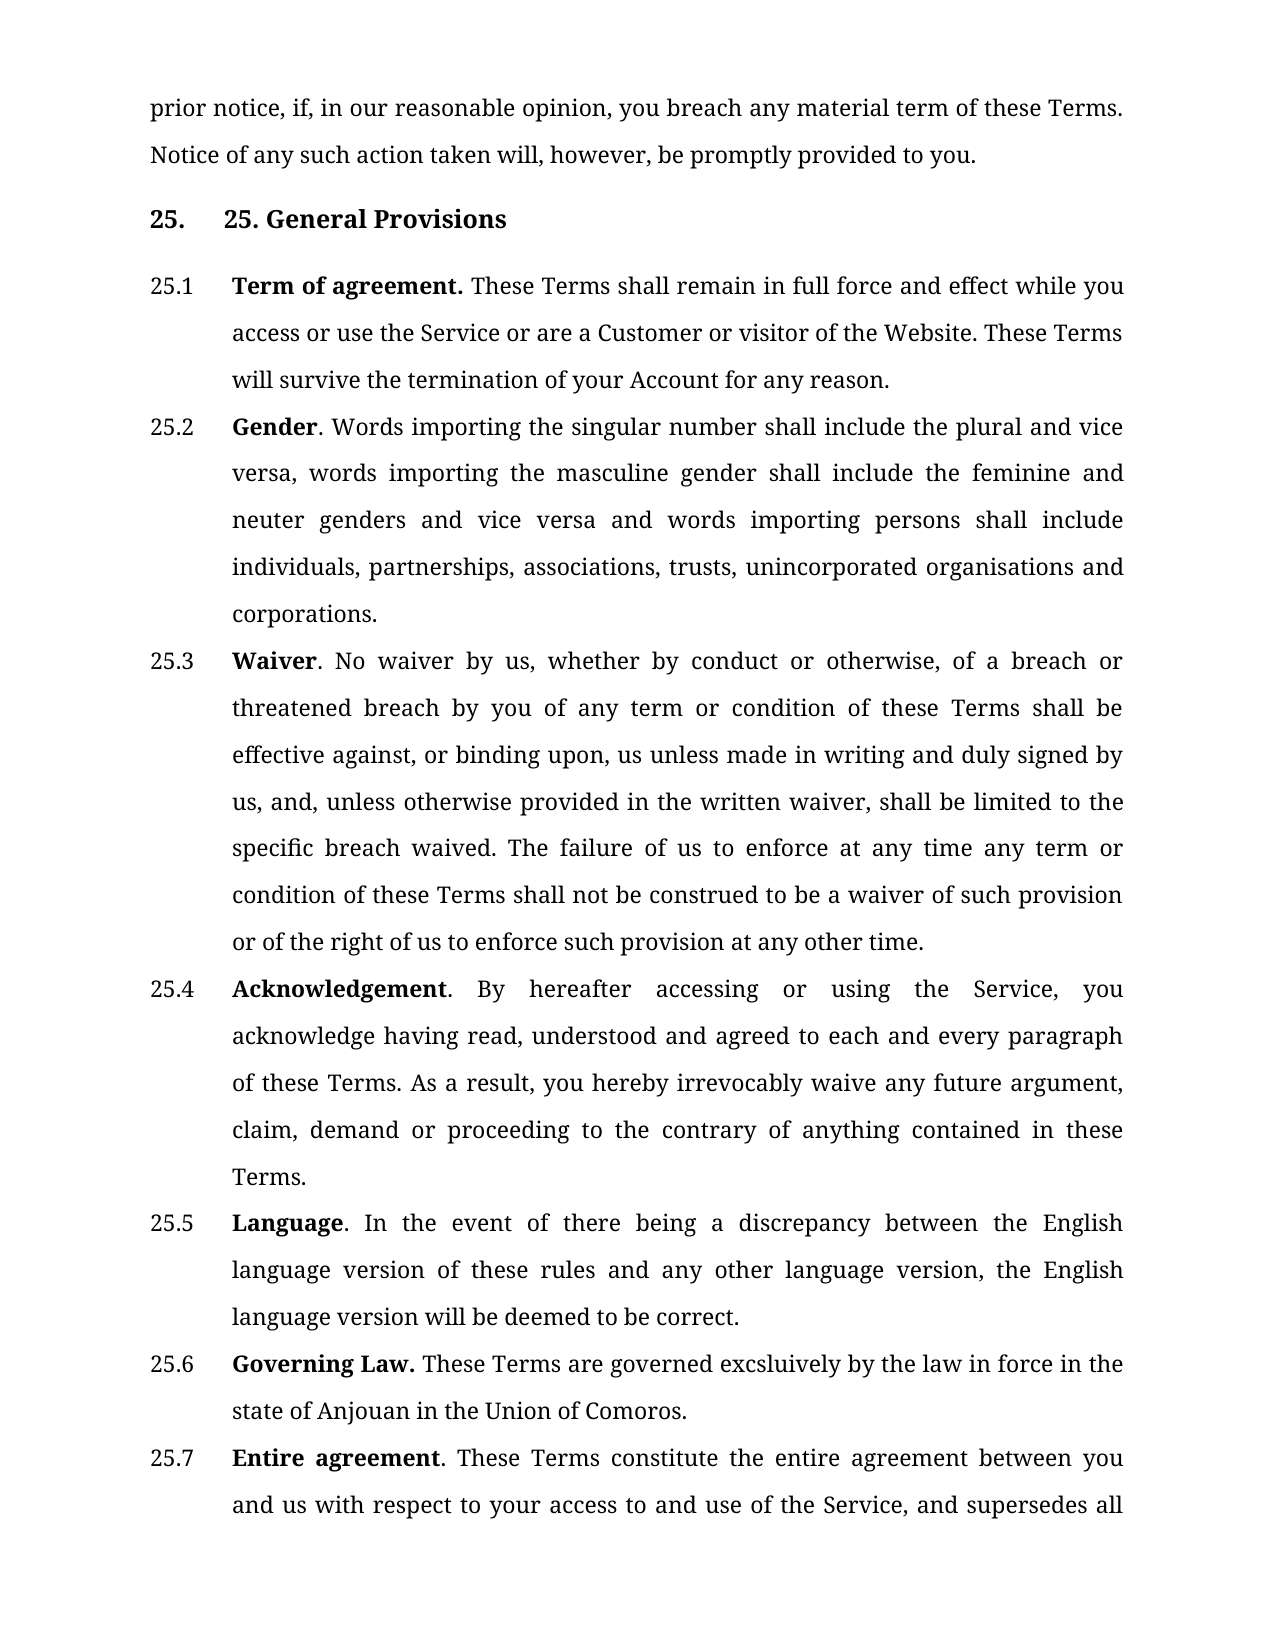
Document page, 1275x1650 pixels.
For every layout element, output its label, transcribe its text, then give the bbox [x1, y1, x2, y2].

list Gender. Words importing the singular number shall include the plural and vice versa, words importing the masculine gender shall include the feminine and neuter genders and vice versa and words importing persons shall include individuals, partnerships, associations, trusts, unincorporated organisations and corporations. [150, 410, 1125, 629]
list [150, 1442, 1125, 1520]
list Acknowledgement. By hereafter accessing or using the Service, you acknowledge having read, understood and agreed to each and every paragraph of these Terms. As a result, you hereby irrevocably waive any future argument, claim, demand or proceeding to the contrary of anything contained in these Terms. [150, 973, 1125, 1192]
list Waiver. No waiver by us, whether by conduct or otherwise, of a breach or threatened breach by you of any term or condition of these Terms shall be effective against, or binding upon, us unless made in writing and duly signed by us, and, unless otherwise provided in the written waiver, shall be limited to the specific breach waived. The failure of us to enforce at any time any term or condition of these Terms shall not be construed to be a waiver of such provision or of the right of us to enforce such provision at any other time. [150, 645, 1125, 957]
list Term of agreement. These Terms shall remain in full force and effect while you access or use the Service or are a Customer or visitor of the Website. These Terms will survive the termination of your Account for any reason. [150, 270, 1125, 395]
list Governing Law. These Terms are governed excsluively by the law in force in the state of Anjouan in the Union of Comoros. [150, 1348, 1125, 1426]
subtitle 25. General Provisions [150, 202, 1125, 236]
list Language. In the event of there being a discrepancy between the English language version of these rules and any other language version, the English language version will be deemed to be correct. [150, 1207, 1125, 1332]
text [150, 92, 1125, 170]
